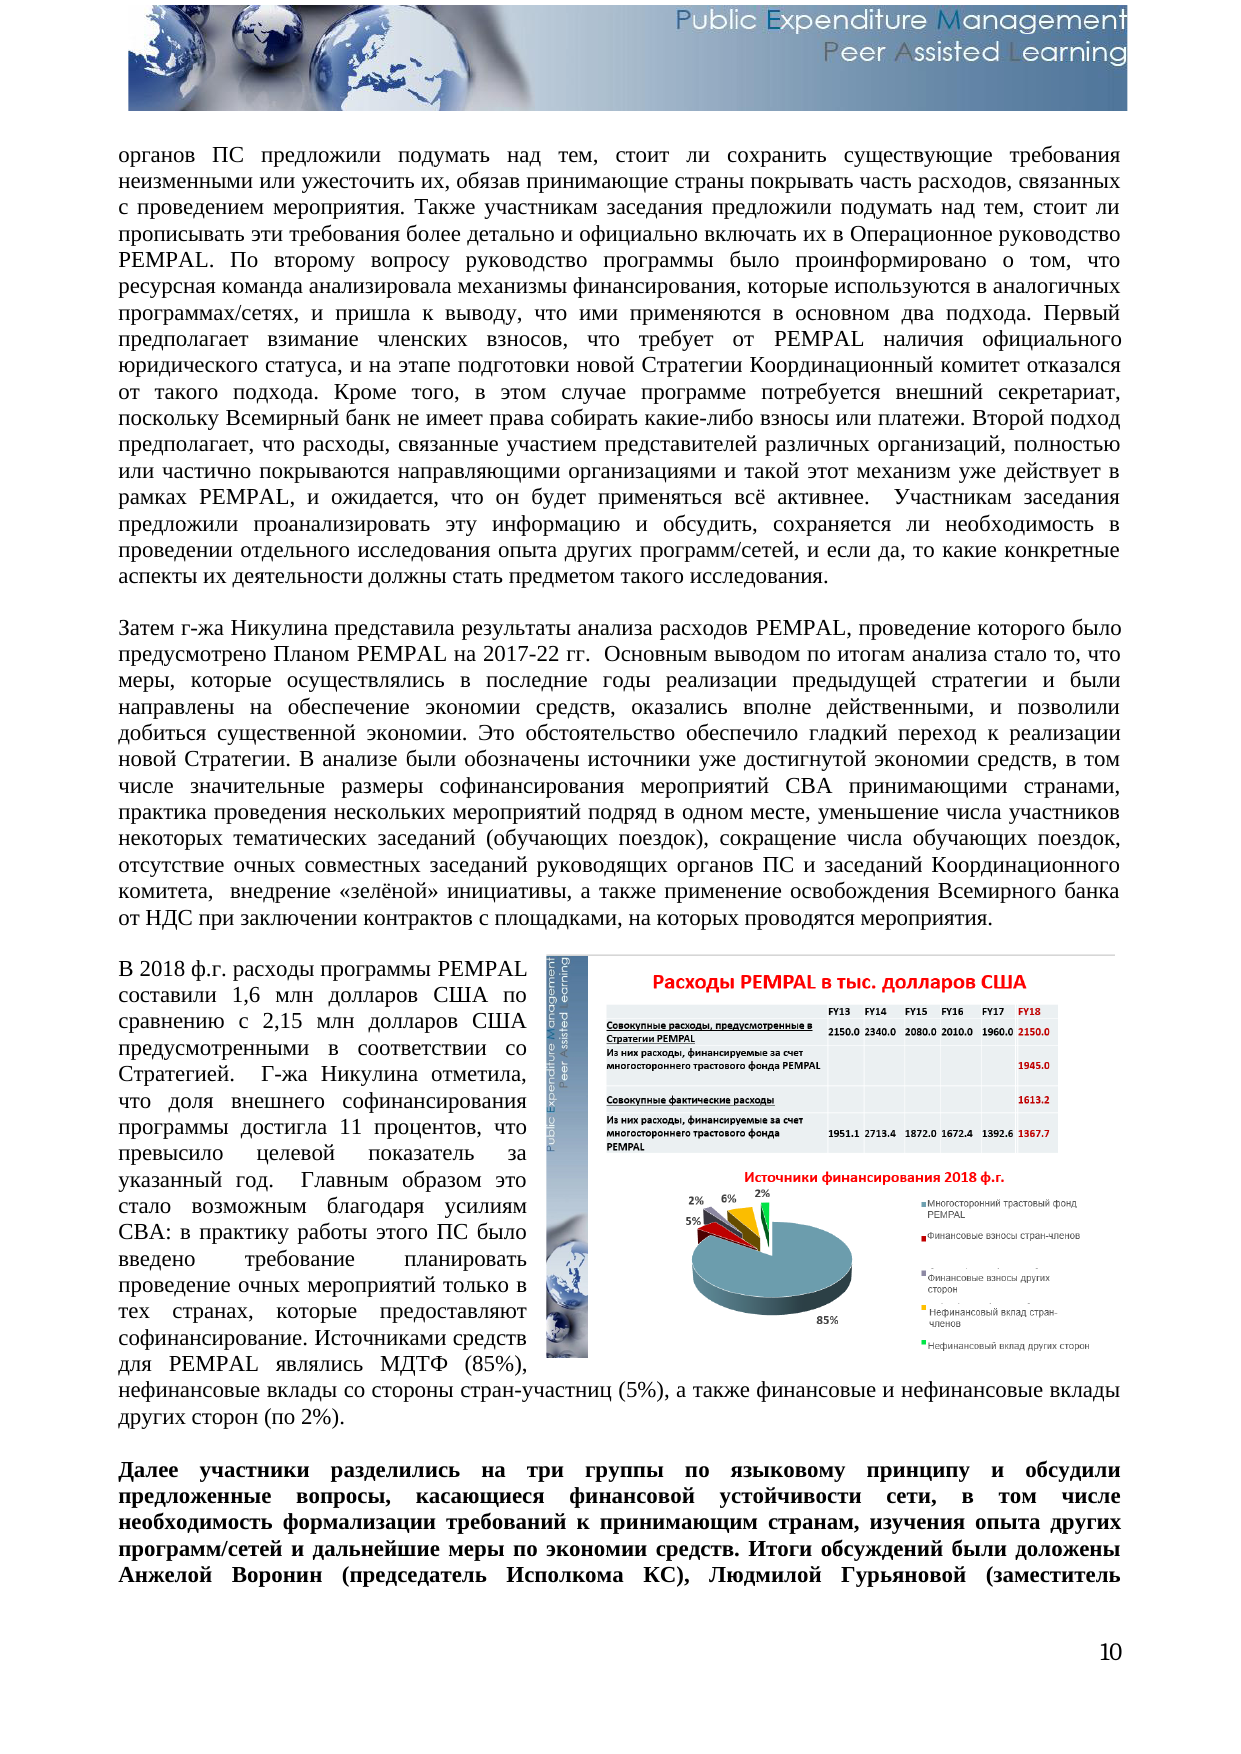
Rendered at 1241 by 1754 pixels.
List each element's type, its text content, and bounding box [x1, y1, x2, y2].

picture [546, 954, 1115, 1358]
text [118, 141, 1122, 589]
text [118, 1456, 1122, 1587]
text Затем г-жа Никулина представила результаты анализа расходов PEMPAL, проведение которого было предусмотрено Планом PEMPAL на 2017-22 гг. Основным выводом по итогам анализа стало то, что меры, которые осуществлялись в последние годы реализации предыдущей стратегии и были направлены на обеспечение экономии средств, оказались вполне действенными, и позволили добиться существенной экономии. Это обстоятельство обеспечило гладкий переход к реализации новой Стратегии. В анализе были обозначены источники уже достигнутой экономии средств, в том числе значительные размеры софинансирования мероприятий СВА принимающими странами, практика проведения нескольких мероприятий подряд в одном месте, уменьшение числа участников некоторых тематических заседаний (обучающих поездок), сокращение числа обучающих поездок, отсутствие очных совместных заседаний руководящих органов ПС и заседаний Координационного комитета, внедрение «зелёной» инициативы, а также применение освобождения Всемирного банка от НДС при заключении контрактов с площадками, на которых проводятся мероприятия. [118, 614, 1122, 930]
